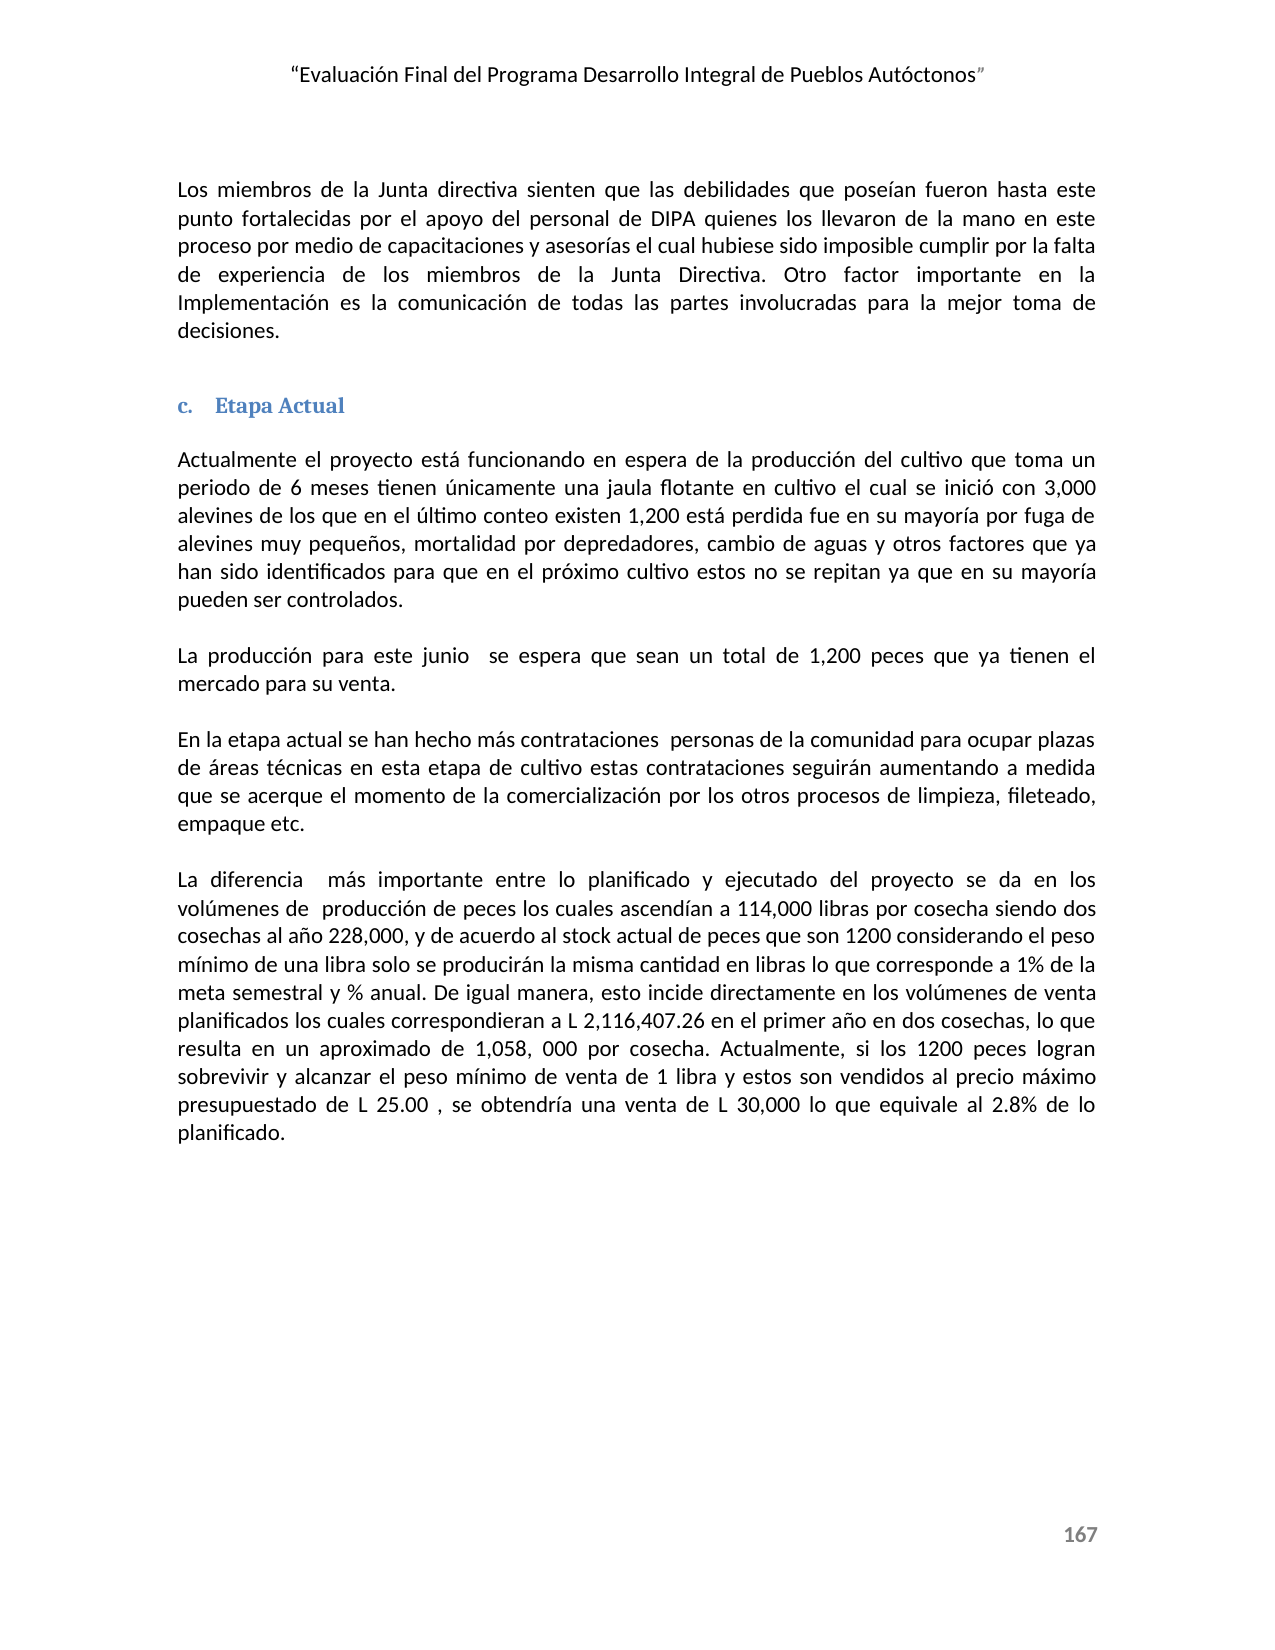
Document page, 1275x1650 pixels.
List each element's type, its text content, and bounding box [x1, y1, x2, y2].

text La producción para este junio se espera que sean un total de 1,200 peces que ya tienen el mercado para su venta. [177, 641, 1098, 697]
text Los miembros de la Junta directiva sienten que las debilidades que poseían fueron hasta este punto fortalecidas por el apoyo del personal de DIPA quienes los llevaron de la mano en este proceso por medio de capacitaciones y asesorías el cual hubiese sido imposible cumplir por la falta de experiencia de los miembros de la Junta Directiva. Otro factor importante en la Implementación es la comunicación de todas las partes involucradas para la mejor toma de decisiones. [177, 176, 1098, 344]
text En la etapa actual se han hecho más contrataciones personas de la comunidad para ocupar plazas de áreas técnicas en esta etapa de cultivo estas contrataciones seguirán aumentando a medida que se acerque el momento de la comercialización por los otros procesos de limpieza, fileteado, empaque etc. [177, 726, 1098, 838]
text La diferencia más importante entre lo planificado y ejecutado del proyecto se da en los volúmenes de producción de peces los cuales ascendían a 114,000 libras por cosecha siendo dos cosechas al año 228,000, y de acuerdo al stock actual de peces que son 1200 considerando el peso mínimo de una libra solo se producirán la misma cantidad en libras lo que corresponde a 1% de la meta semestral y % anual. De igual manera, esto incide directamente en los volúmenes de venta planificados los cuales correspondieran a L 2,116,407.26 en el primer año en dos cosechas, lo que resulta en un aproximado de 1,058, 000 por cosecha. Actualmente, si los 1200 peces logran sobrevivir y alcanzar el peso mínimo de venta de 1 libra y estos son vendidos al precio máximo presupuestado de L 25.00 , se obtendría una venta de L 30,000 lo que equivale al 2.8% de lo planificado. [177, 866, 1098, 1146]
text Actualmente el proyecto está funcionando en espera de la producción del cultivo que toma un periodo de 6 meses tienen únicamente una jaula flotante en cultivo el cual se inició con 3,000 alevines de los que en el último conteo existen 1,200 está perdida fue en su mayoría por fuga de alevines muy pequeños, mortalidad por depredadores, cambio de aguas y otros factores que ya han sido identificados para que en el próximo cultivo estos no se repitan ya que en su mayoría pueden ser controlados. [177, 445, 1098, 613]
subtitle Etapa Actual [177, 393, 1098, 419]
